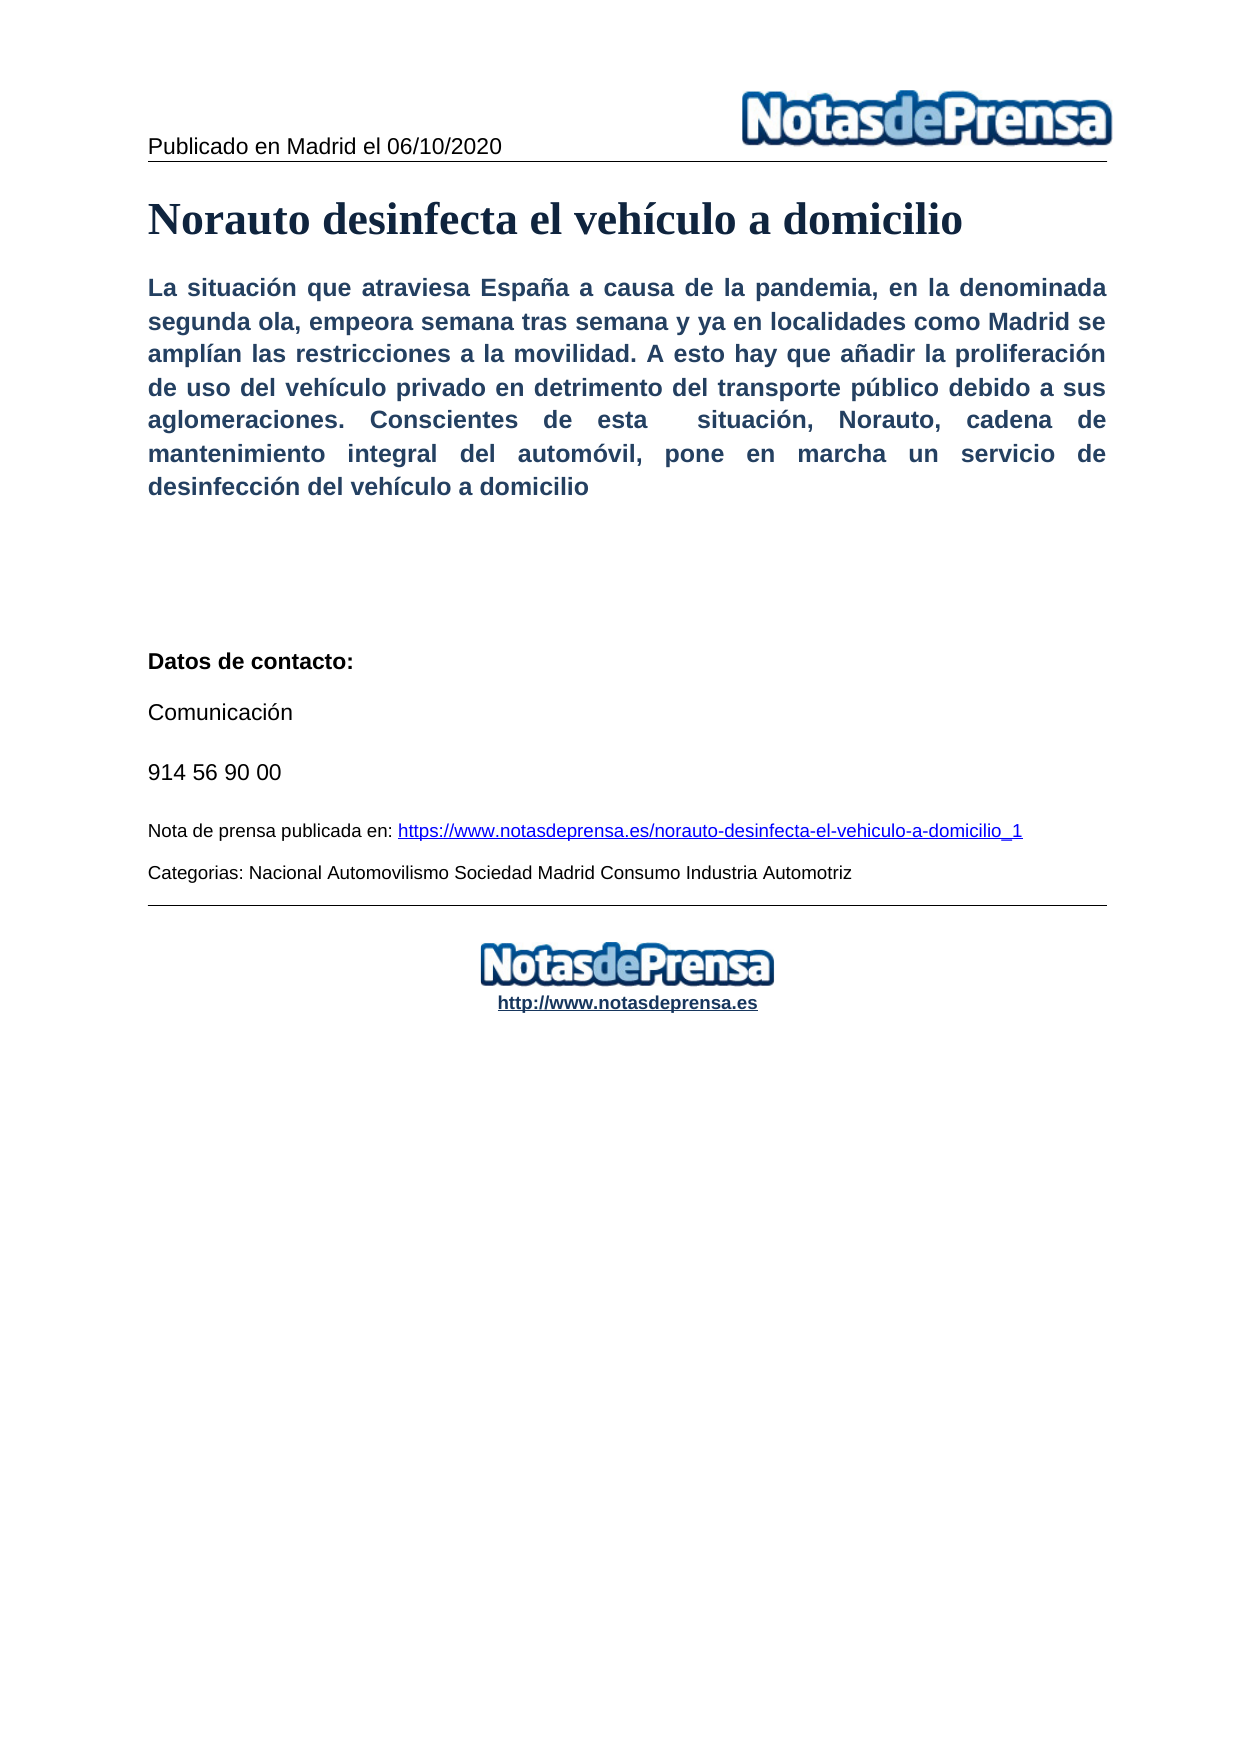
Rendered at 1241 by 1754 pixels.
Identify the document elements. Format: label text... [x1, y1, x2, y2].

text Nota de prensa publicada en: https://www.notasdeprensa.es/norauto-desinfecta-el-vehiculo-a-domicilio_1 [148, 820, 1107, 841]
subtitle La situación que atraviesa España a causa de la pandemia, en la denominada segunda ola, empeora semana tras semana y ya en localidades como Madrid se amplían las restricciones a la movilidad. A esto hay que añadir la proliferación de uso del vehículo privado en detrimento del transporte público debido a sus aglomeraciones. Conscientes de esta situación, Norauto, cadena de mantenimiento integral del automóvil, pone en marcha un servicio de desinfección del vehículo a domicilio [148, 273, 1107, 500]
picture [480, 942, 775, 988]
picture [742, 90, 1113, 148]
text Categorias: Nacional Automovilismo Sociedad Madrid Consumo Industria Automotriz [148, 862, 1107, 884]
text 914 56 90 00 [148, 759, 1063, 786]
subtitle Norauto desinfecta el vehículo a domicilio [148, 192, 1107, 244]
text Comunicación [148, 699, 1063, 725]
text Datos de contacto: [148, 648, 1107, 674]
text http://www.notasdeprensa.es [148, 992, 1107, 1013]
text Publicado en Madrid el 06/10/2020 [148, 133, 1107, 161]
